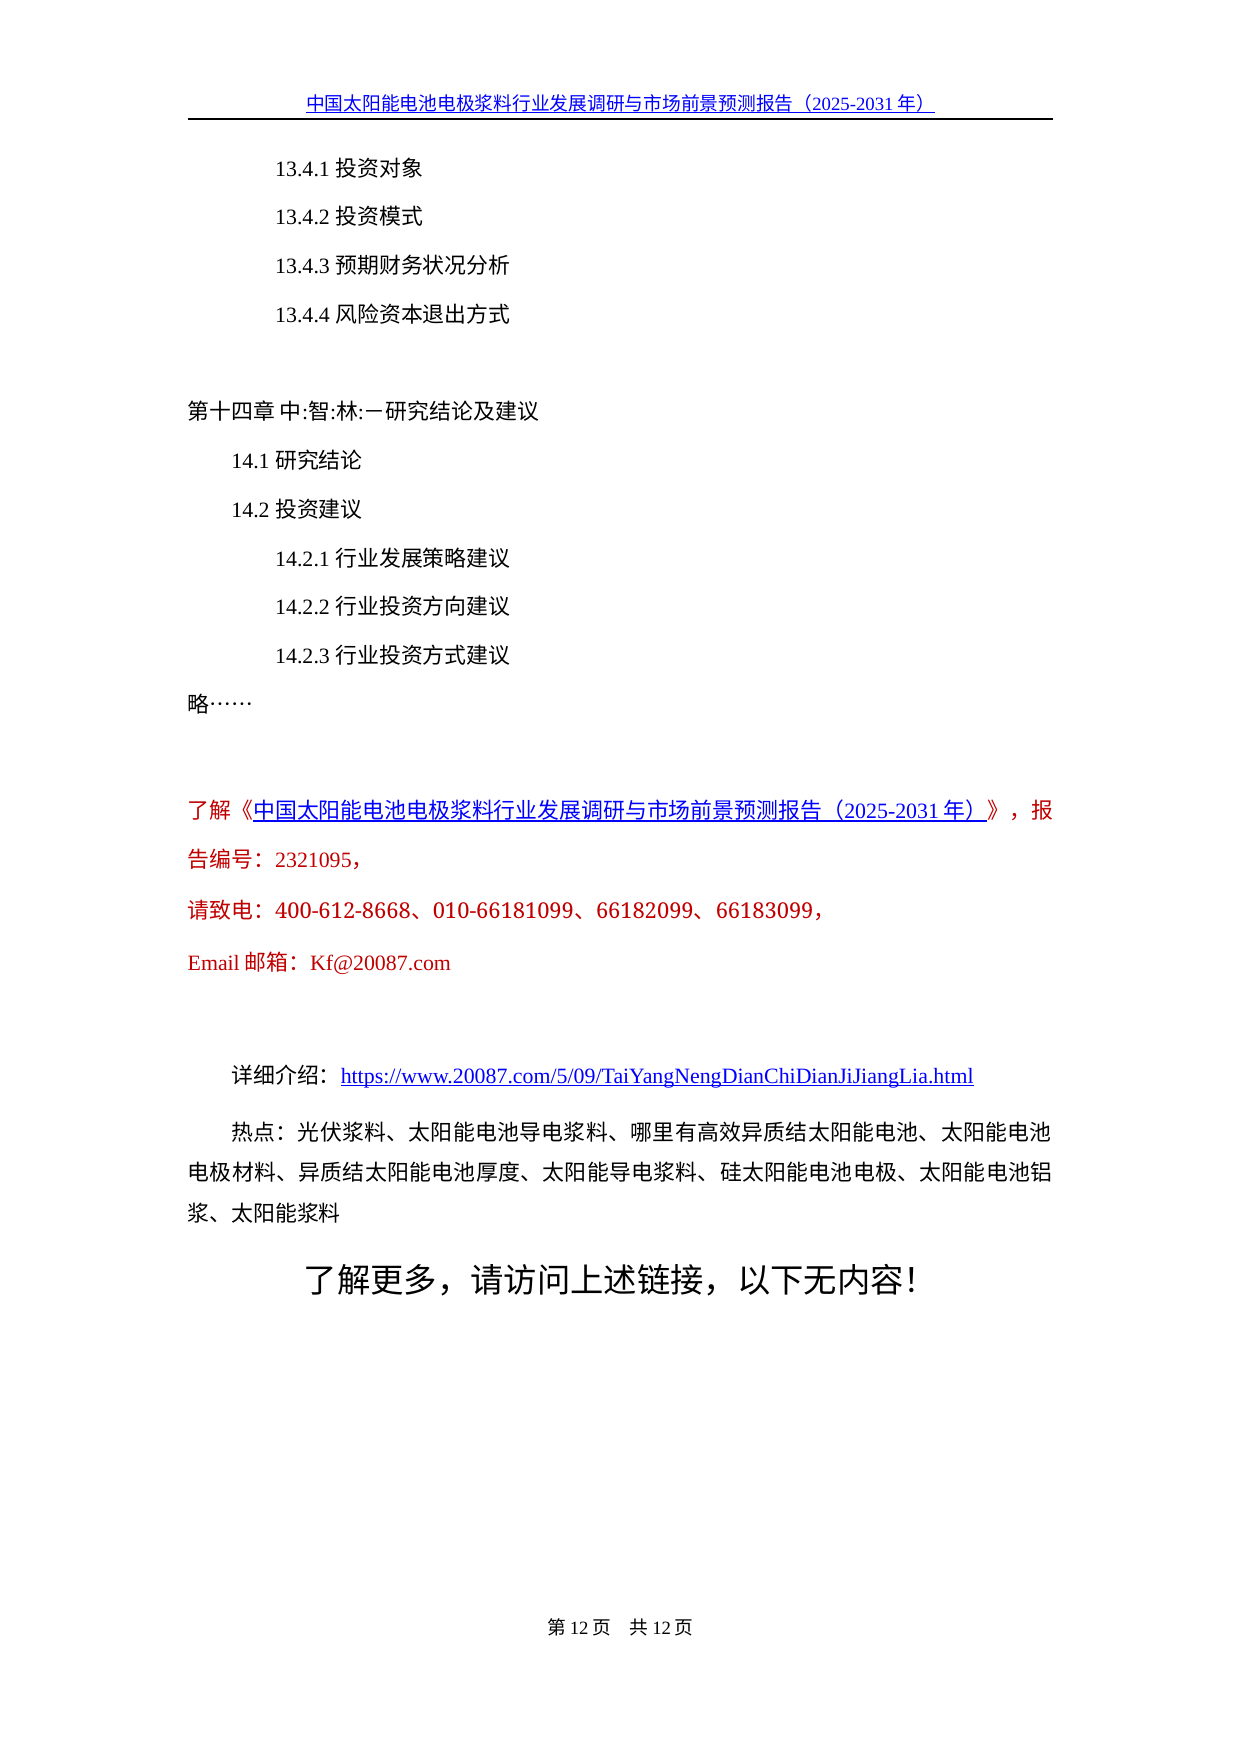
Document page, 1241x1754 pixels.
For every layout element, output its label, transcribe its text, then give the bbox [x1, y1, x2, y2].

text 详细介绍：https://www.20087.com/5/09/TaiYangNengDianChiDianJiJiangLia.html [187, 1058, 1053, 1090]
text 热点：光伏浆料、太阳能电池导电浆料、哪里有高效异质结太阳能电池、太阳能电池电极材料、异质结太阳能电池厚度、太阳能导电浆料、硅太阳能电池电极、太阳能电池铝浆、太阳能浆料 [187, 1114, 1053, 1228]
text 了解《中国太阳能电池电极浆料行业发展调研与市场前景预测报告（2025-2031年）》，报告编号：2321095， [187, 793, 1053, 874]
text Email邮箱：Kf@20087.com [187, 945, 1053, 977]
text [187, 150, 1053, 719]
text 请致电：400-612-8668、010-66181099、66182099、66183099， [187, 893, 1053, 926]
title 了解更多，请访问上述链接，以下无内容！ [187, 1246, 1053, 1311]
